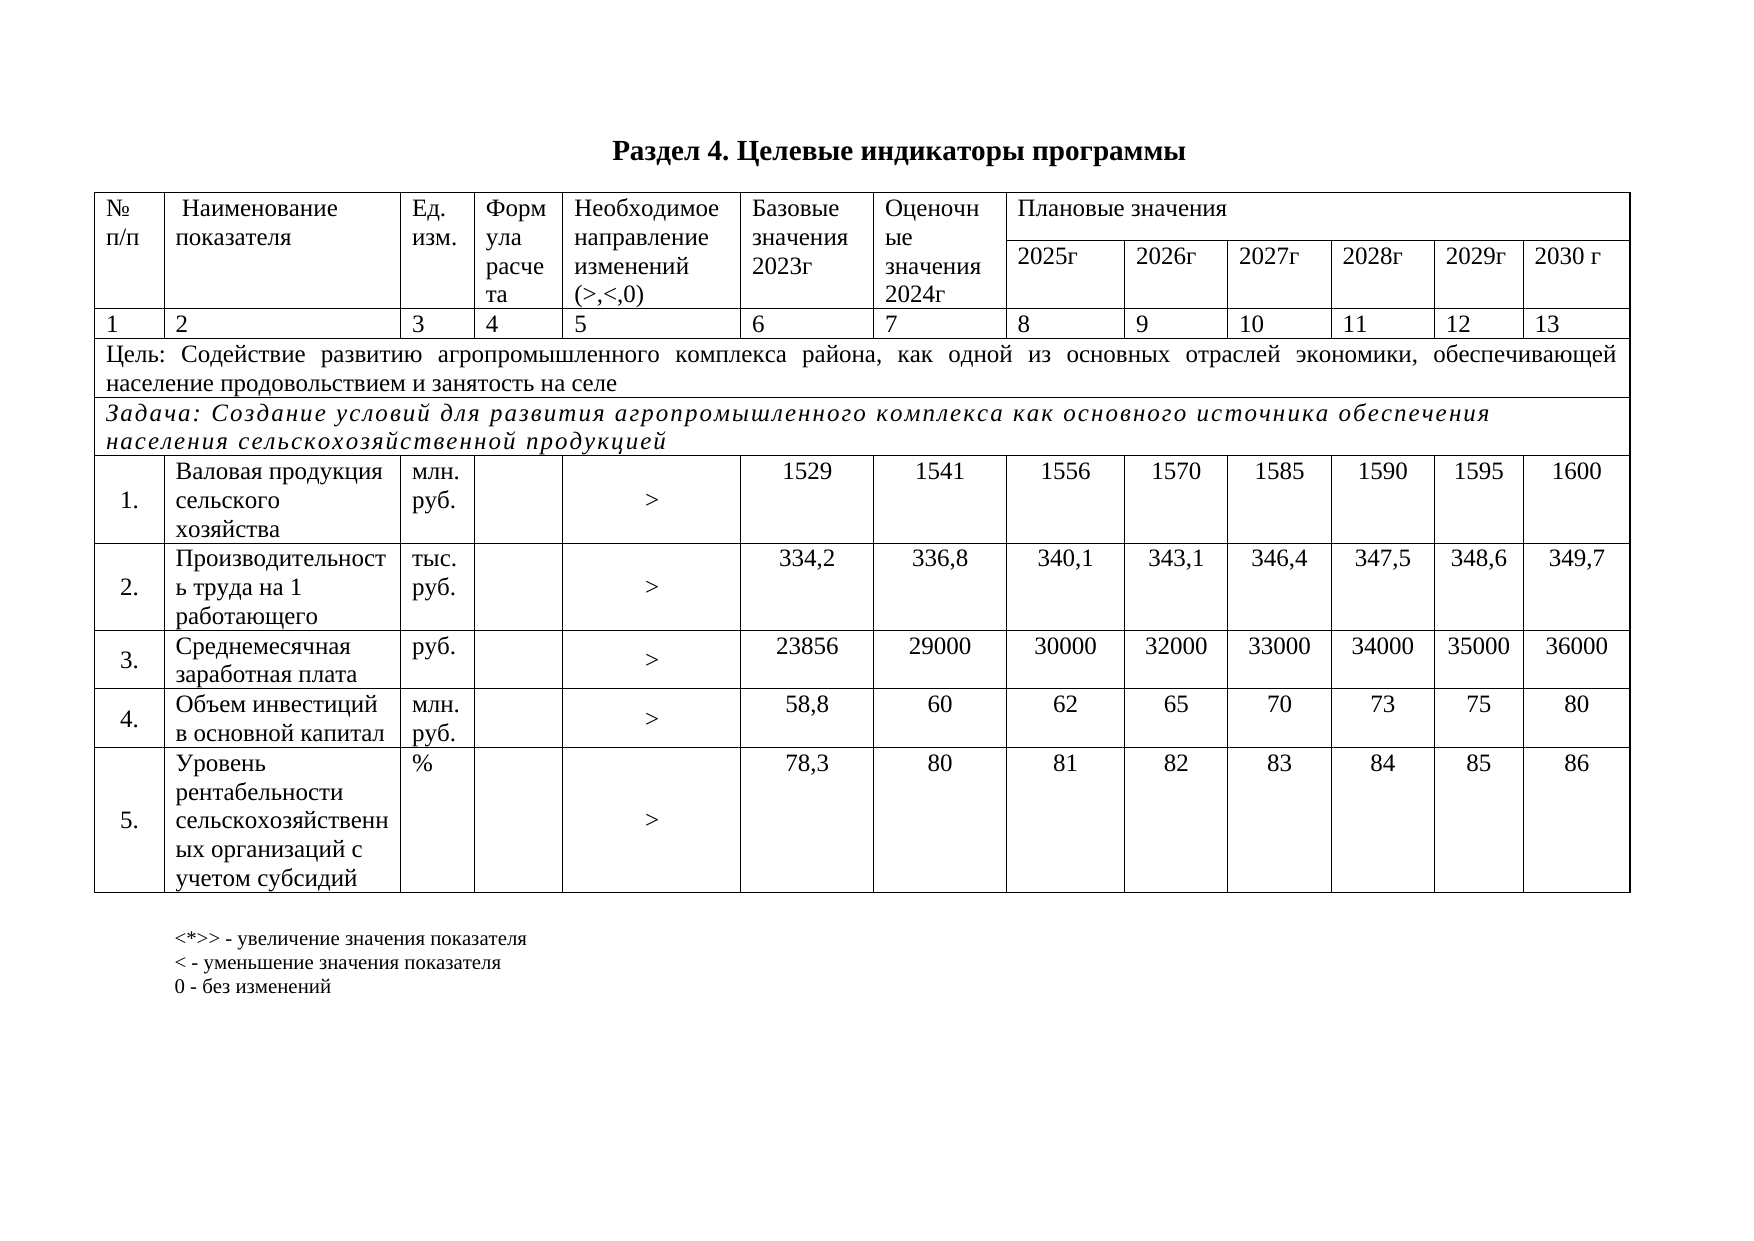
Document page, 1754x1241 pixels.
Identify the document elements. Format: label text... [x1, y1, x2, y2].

table_cell 85 [1435, 748, 1523, 892]
table_cell 2030 г [1524, 241, 1629, 308]
table_cell 1 [95, 309, 164, 338]
table_cell 80 [874, 748, 1006, 892]
table_cell 82 [1125, 748, 1227, 892]
table_cell 29000 [874, 631, 1006, 688]
text 0 - без изменений [118, 974, 1606, 998]
table_cell 10 [1228, 309, 1331, 338]
table_cell 336,8 [874, 544, 1006, 630]
table_cell 343,1 [1125, 544, 1227, 630]
table_cell 78,3 [741, 748, 873, 892]
table_cell 62 [1007, 689, 1124, 747]
table_cell 2 [165, 309, 400, 338]
table_cell 1. [95, 456, 164, 542]
table_cell 1585 [1228, 456, 1331, 542]
table_cell 83 [1228, 748, 1331, 892]
table_cell 81 [1007, 748, 1124, 892]
table_cell 60 [874, 689, 1006, 747]
table_cell 1600 [1524, 456, 1629, 542]
table_cell 73 [1332, 689, 1434, 747]
table_cell [475, 748, 562, 892]
table_cell 1556 [1007, 456, 1124, 542]
table_header Оценочные значения 2024г [874, 193, 1006, 308]
table_cell 32000 [1125, 631, 1227, 688]
table_header Плановые значения [1007, 193, 1629, 240]
table_cell 30000 [1007, 631, 1124, 688]
table_cell тыс. руб. [401, 544, 474, 630]
table_cell 75 [1435, 689, 1523, 747]
table_cell Среднемесячная заработная плата [165, 631, 400, 688]
text <*>> - увеличение значения показателя [118, 926, 1606, 950]
table_cell [475, 689, 562, 747]
table_cell 347,5 [1332, 544, 1434, 630]
text < - уменьшение значения показателя [118, 950, 1606, 974]
table_cell 340,1 [1007, 544, 1124, 630]
table_header № п/п [95, 193, 164, 308]
table_cell 33000 [1228, 631, 1331, 688]
table_cell млн. руб. [401, 689, 474, 747]
table_cell млн. руб. [401, 456, 474, 542]
table_cell 36000 [1524, 631, 1629, 688]
table_cell 1570 [1125, 456, 1227, 542]
table_cell 6 [741, 309, 873, 338]
table_cell 1595 [1435, 456, 1523, 542]
table_cell 9 [1125, 309, 1227, 338]
table_cell > [563, 748, 740, 892]
table_cell 1590 [1332, 456, 1434, 542]
table_cell 58,8 [741, 689, 873, 747]
table_cell 80 [1524, 689, 1629, 747]
table_cell Производительность труда на 1 работающего [165, 544, 400, 630]
table_cell 346,4 [1228, 544, 1331, 630]
table_cell > [563, 631, 740, 688]
table_cell 13 [1524, 309, 1629, 338]
table_cell 5. [95, 748, 164, 892]
table_cell 35000 [1435, 631, 1523, 688]
table_cell 2026г [1125, 241, 1227, 308]
table_cell 2029г [1435, 241, 1523, 308]
table_cell [475, 631, 562, 688]
table_cell 2. [95, 544, 164, 630]
table_cell 3 [401, 309, 474, 338]
table_cell 4. [95, 689, 164, 747]
table_header Базовые значения 2023г [741, 193, 873, 308]
table_cell Объем инвестиций в основной капитал [165, 689, 400, 747]
table_header Наименование показателя [165, 193, 400, 308]
table_cell Уровень рентабельности сельскохозяйственных организаций с учетом субсидий [165, 748, 400, 892]
text Раздел 4. Целевые индикаторы программы [118, 133, 1606, 166]
table_cell Цель: Содействие развитию агропромышленного комплекса района, как одной из основных отраслей экономики, обеспечивающей население продовольствием и занятость на селе [95, 339, 1629, 397]
table_header Необходимое направление изменений(>,<,0) [563, 193, 740, 308]
table_cell 7 [874, 309, 1006, 338]
table_cell 4 [475, 309, 562, 338]
table_cell 12 [1435, 309, 1523, 338]
table_cell Валовая продукция сельского хозяйства [165, 456, 400, 542]
table_cell 2027г [1228, 241, 1331, 308]
table_cell > [563, 456, 740, 542]
table_cell 348,6 [1435, 544, 1523, 630]
table_cell 8 [1007, 309, 1124, 338]
table_header Ед. изм. [401, 193, 474, 308]
table_cell % [401, 748, 474, 892]
table_cell 65 [1125, 689, 1227, 747]
table_cell > [563, 544, 740, 630]
table_header Формула расчета [475, 193, 562, 308]
table_cell 23856 [741, 631, 873, 688]
table_cell 2025г [1007, 241, 1124, 308]
table_cell 1541 [874, 456, 1006, 542]
table_cell 84 [1332, 748, 1434, 892]
table_cell 1529 [741, 456, 873, 542]
table_cell 86 [1524, 748, 1629, 892]
table_cell 11 [1332, 309, 1434, 338]
table_cell 5 [563, 309, 740, 338]
table_cell руб. [401, 631, 474, 688]
table_cell 70 [1228, 689, 1331, 747]
table_cell 34000 [1332, 631, 1434, 688]
table_cell 349,7 [1524, 544, 1629, 630]
table_cell 3. [95, 631, 164, 688]
table_cell Задача: Создание условий для развития агропромышленного комплекса как основного источника обеспечения населения сельскохозяйственной продукцией [95, 398, 1629, 455]
table_cell [475, 544, 562, 630]
table_cell 2028г [1332, 241, 1434, 308]
table_cell 334,2 [741, 544, 873, 630]
table_cell [475, 456, 562, 542]
table_cell > [563, 689, 740, 747]
